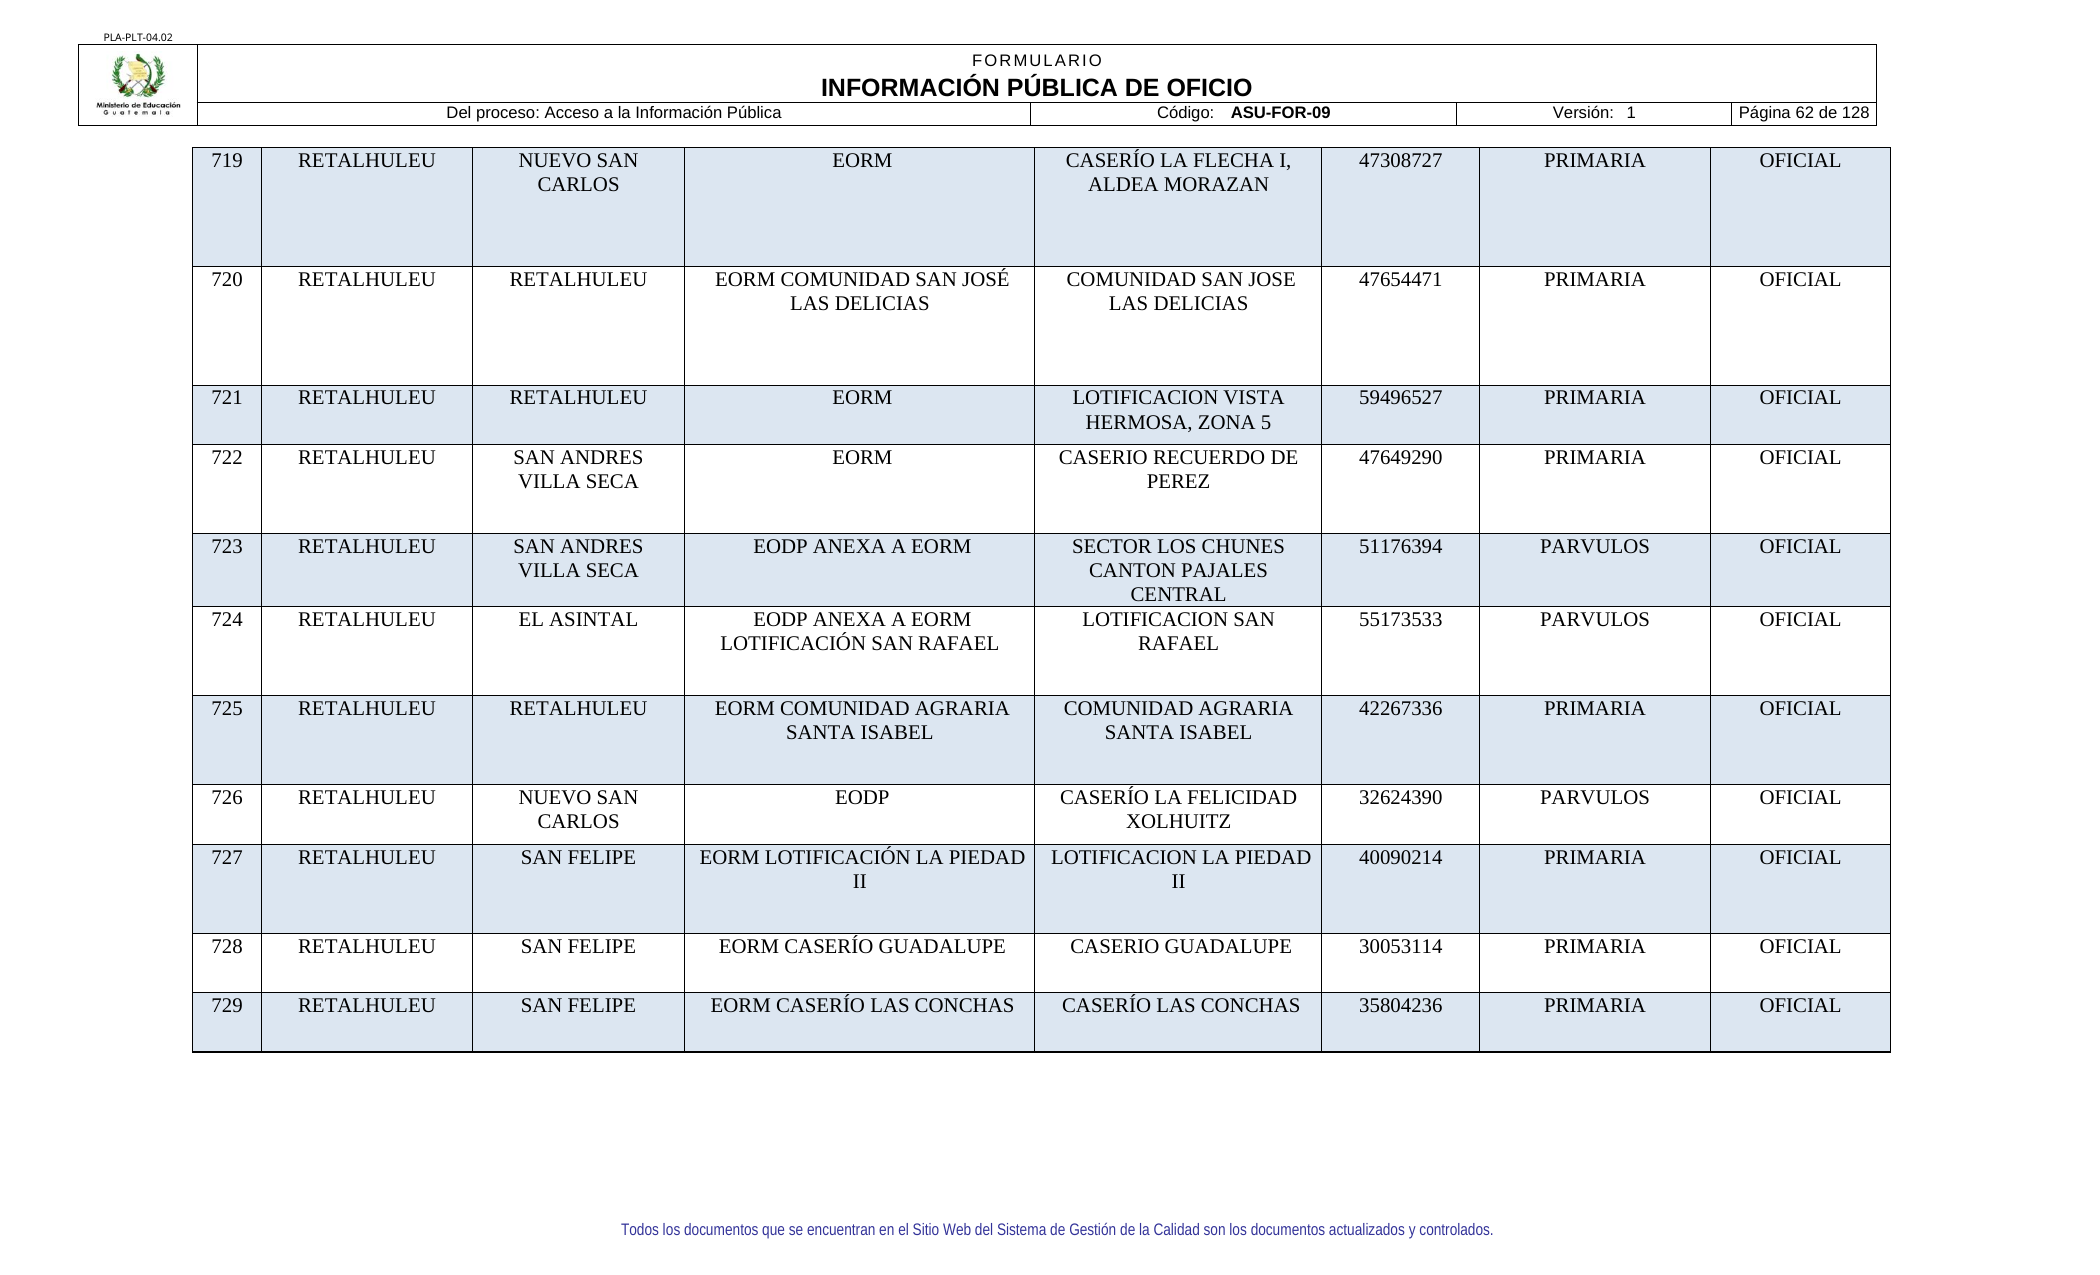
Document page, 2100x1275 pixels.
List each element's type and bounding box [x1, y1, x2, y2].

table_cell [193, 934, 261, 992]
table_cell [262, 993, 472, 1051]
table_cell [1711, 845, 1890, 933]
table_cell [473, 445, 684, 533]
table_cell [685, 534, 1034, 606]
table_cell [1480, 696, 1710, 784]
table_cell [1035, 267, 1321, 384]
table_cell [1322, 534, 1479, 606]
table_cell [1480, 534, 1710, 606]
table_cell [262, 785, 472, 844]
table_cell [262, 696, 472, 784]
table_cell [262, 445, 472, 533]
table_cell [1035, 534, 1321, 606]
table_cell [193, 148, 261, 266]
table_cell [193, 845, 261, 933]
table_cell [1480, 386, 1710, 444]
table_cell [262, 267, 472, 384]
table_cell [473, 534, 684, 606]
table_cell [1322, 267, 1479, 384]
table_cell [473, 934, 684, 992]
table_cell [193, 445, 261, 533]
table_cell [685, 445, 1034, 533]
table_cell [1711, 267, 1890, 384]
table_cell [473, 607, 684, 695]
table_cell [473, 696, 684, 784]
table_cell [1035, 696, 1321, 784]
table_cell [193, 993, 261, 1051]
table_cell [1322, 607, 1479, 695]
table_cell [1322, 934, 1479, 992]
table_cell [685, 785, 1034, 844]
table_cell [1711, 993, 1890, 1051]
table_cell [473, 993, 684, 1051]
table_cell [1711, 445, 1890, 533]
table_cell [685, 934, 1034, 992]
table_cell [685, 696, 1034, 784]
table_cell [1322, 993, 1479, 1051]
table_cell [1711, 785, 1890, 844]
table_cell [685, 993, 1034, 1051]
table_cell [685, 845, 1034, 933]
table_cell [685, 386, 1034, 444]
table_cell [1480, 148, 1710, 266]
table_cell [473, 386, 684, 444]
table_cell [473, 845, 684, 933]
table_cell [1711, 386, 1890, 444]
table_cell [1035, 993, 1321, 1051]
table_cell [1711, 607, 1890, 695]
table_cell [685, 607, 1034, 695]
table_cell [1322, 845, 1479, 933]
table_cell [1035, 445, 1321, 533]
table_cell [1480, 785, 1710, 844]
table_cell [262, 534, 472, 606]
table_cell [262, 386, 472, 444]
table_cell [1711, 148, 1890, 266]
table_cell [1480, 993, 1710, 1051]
picture [95, 51, 181, 117]
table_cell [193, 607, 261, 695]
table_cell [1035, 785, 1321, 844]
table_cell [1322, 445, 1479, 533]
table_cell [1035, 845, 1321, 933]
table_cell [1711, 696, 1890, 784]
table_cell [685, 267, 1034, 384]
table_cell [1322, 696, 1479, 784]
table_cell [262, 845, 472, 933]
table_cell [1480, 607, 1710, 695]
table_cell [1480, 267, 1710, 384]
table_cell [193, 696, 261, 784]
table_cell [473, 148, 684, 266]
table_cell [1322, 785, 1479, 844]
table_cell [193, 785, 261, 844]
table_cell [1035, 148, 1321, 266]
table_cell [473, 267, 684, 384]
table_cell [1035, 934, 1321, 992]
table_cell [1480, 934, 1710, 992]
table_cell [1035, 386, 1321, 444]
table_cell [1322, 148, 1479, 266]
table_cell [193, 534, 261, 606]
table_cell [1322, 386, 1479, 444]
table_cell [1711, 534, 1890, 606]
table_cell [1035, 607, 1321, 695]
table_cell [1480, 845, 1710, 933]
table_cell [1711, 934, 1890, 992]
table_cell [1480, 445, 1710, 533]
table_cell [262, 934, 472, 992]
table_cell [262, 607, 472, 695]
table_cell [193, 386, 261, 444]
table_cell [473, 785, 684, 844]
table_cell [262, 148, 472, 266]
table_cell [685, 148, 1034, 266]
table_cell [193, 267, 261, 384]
